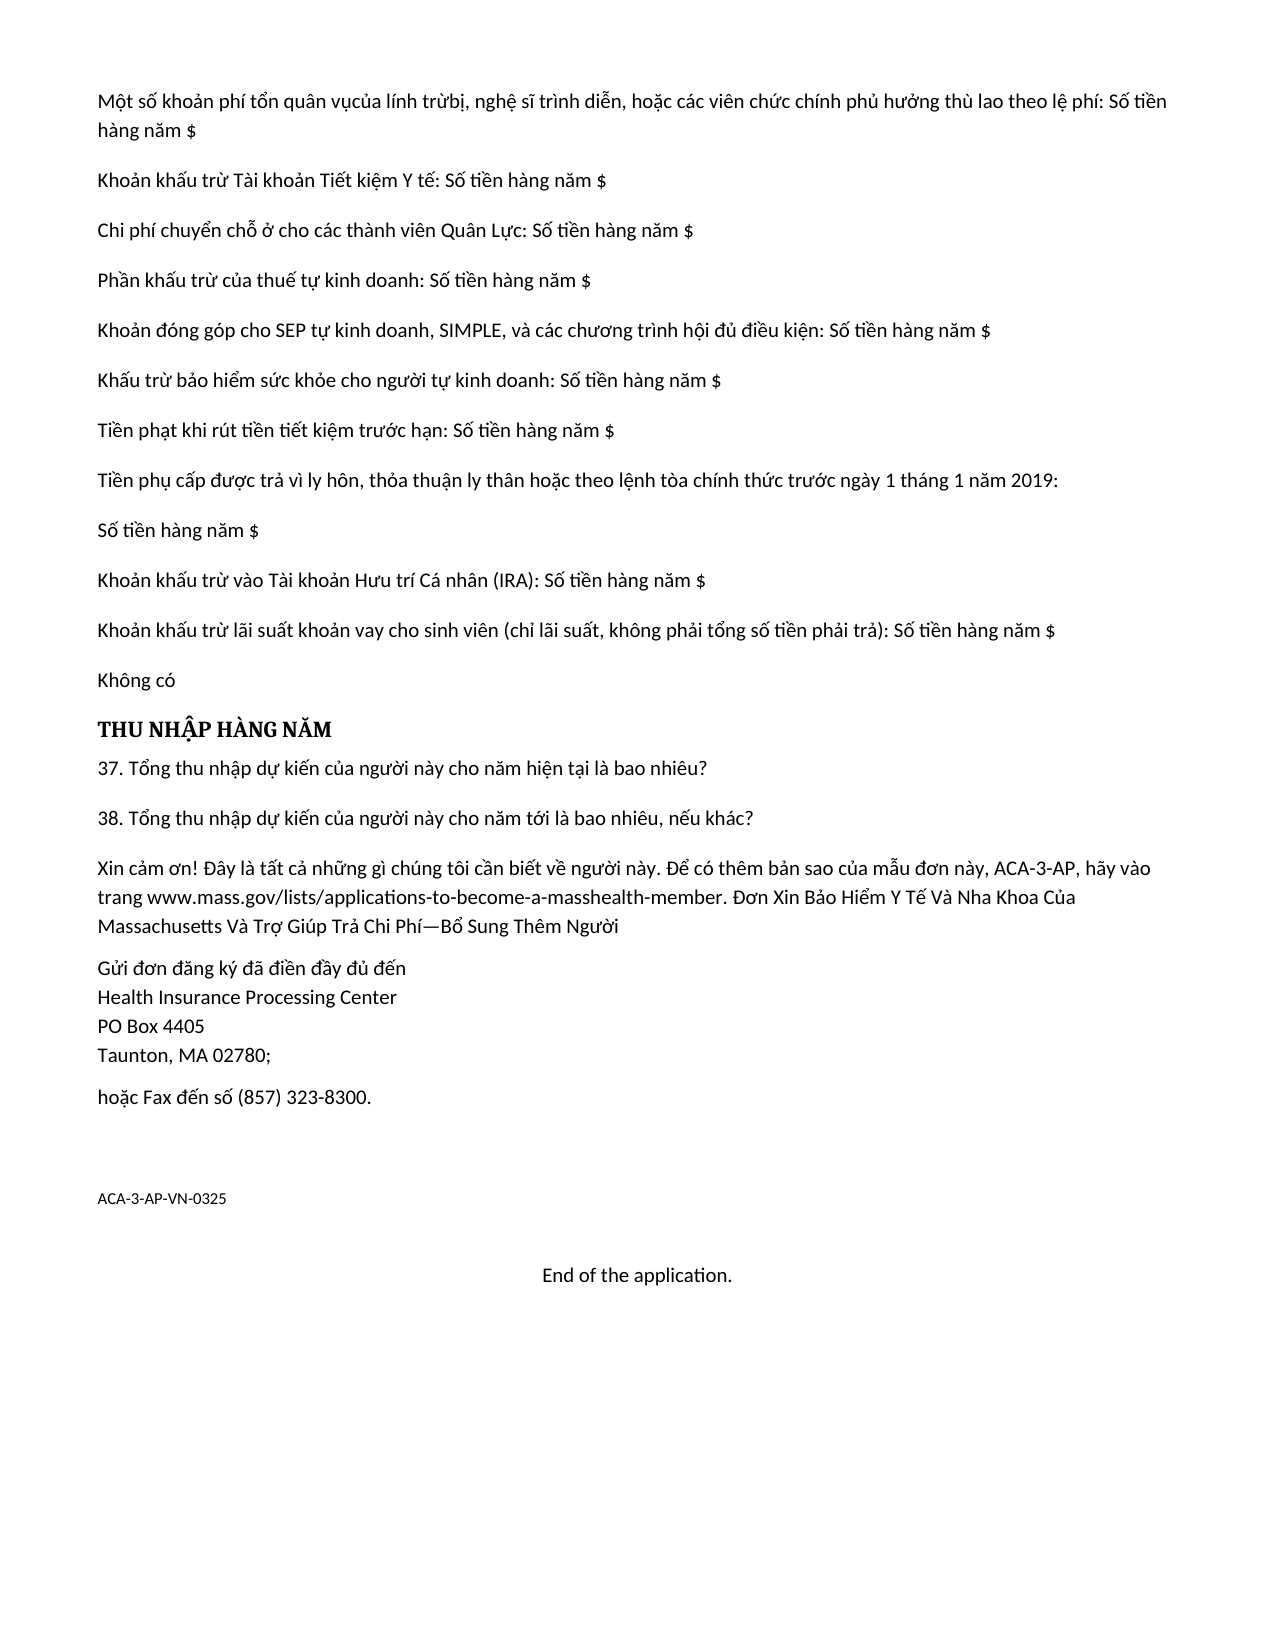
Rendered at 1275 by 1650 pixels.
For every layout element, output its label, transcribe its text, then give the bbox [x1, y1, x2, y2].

text ACA-3-AP-VN-0325 [97, 1188, 1177, 1209]
text Khoản khấu trừ lãi suất khoản vay cho sinh viên (chỉ lãi suất, không phải tổng số tiền phải trả): Số tiền hàng năm $ [97, 617, 1177, 642]
text End of the application. [97, 1262, 1177, 1287]
text Khoản khấu trừ Tài khoản Tiết kiệm Y tế: Số tiền hàng năm $ [97, 167, 1177, 192]
text Khoản đóng góp cho SEP tự kinh doanh, SIMPLE, và các chương trình hội đủ điều kiện: Số tiền hàng năm $ [97, 317, 1177, 342]
text 37. Tổng thu nhập dự kiến của người này cho năm hiện tại là bao nhiêu? [97, 755, 1177, 781]
text Số tiền hàng năm $ [97, 517, 1177, 542]
text 38. Tổng thu nhập dự kiến của người này cho năm tới là bao nhiêu, nếu khác? [97, 805, 1177, 831]
subtitle THU NHẬP HÀNG NĂM [97, 717, 1177, 743]
text Tiền phụ cấp được trả vì ly hôn, thỏa thuận ly thân hoặc theo lệnh tòa chính thức trước ngày 1 tháng 1 năm 2019: [97, 467, 1177, 492]
text hoặc Fax đến số (857) 323-8300. [97, 1084, 1177, 1110]
text Chi phí chuyển chỗ ở cho các thành viên Quân Lực: Số tiền hàng năm $ [97, 217, 1177, 242]
text Khoản khấu trừ vào Tài khoản Hưu trí Cá nhân (IRA): Số tiền hàng năm $ [97, 567, 1177, 592]
text Phần khấu trừ của thuế tự kinh doanh: Số tiền hàng năm $ [97, 267, 1177, 292]
text Gửi đơn đăng ký đã điền đầy đủ đến Health Insurance Processing Center PO Box 4405 Taunton, MA 02780; [97, 955, 1177, 1068]
text Xin cảm ơn! Đây là tất cả những gì chúng tôi cần biết về người này. Để có thêm bản sao của mẫu đơn này, ACA-3-AP, hãy vào trang www.mass.gov/lists/applications-to-become-a-masshealth-member. Đơn Xin Bảo Hiểm Y Tế Và Nha Khoa Của Massachusetts Và Trợ Giúp Trả Chi Phí—Bổ Sung Thêm Người [97, 855, 1177, 939]
text Một số khoản phí tổn quân vụcủa lính trừbị, nghệ sĩ trình diễn, hoặc các viên chức chính phủ hưởng thù lao theo lệ phí: Số tiền hàng năm $ [97, 88, 1177, 142]
text Khấu trừ bảo hiểm sức khỏe cho người tự kinh doanh: Số tiền hàng năm $ [97, 367, 1177, 392]
text Tiền phạt khi rút tiền tiết kiệm trước hạn: Số tiền hàng năm $ [97, 417, 1177, 442]
text Không có [97, 667, 1177, 692]
